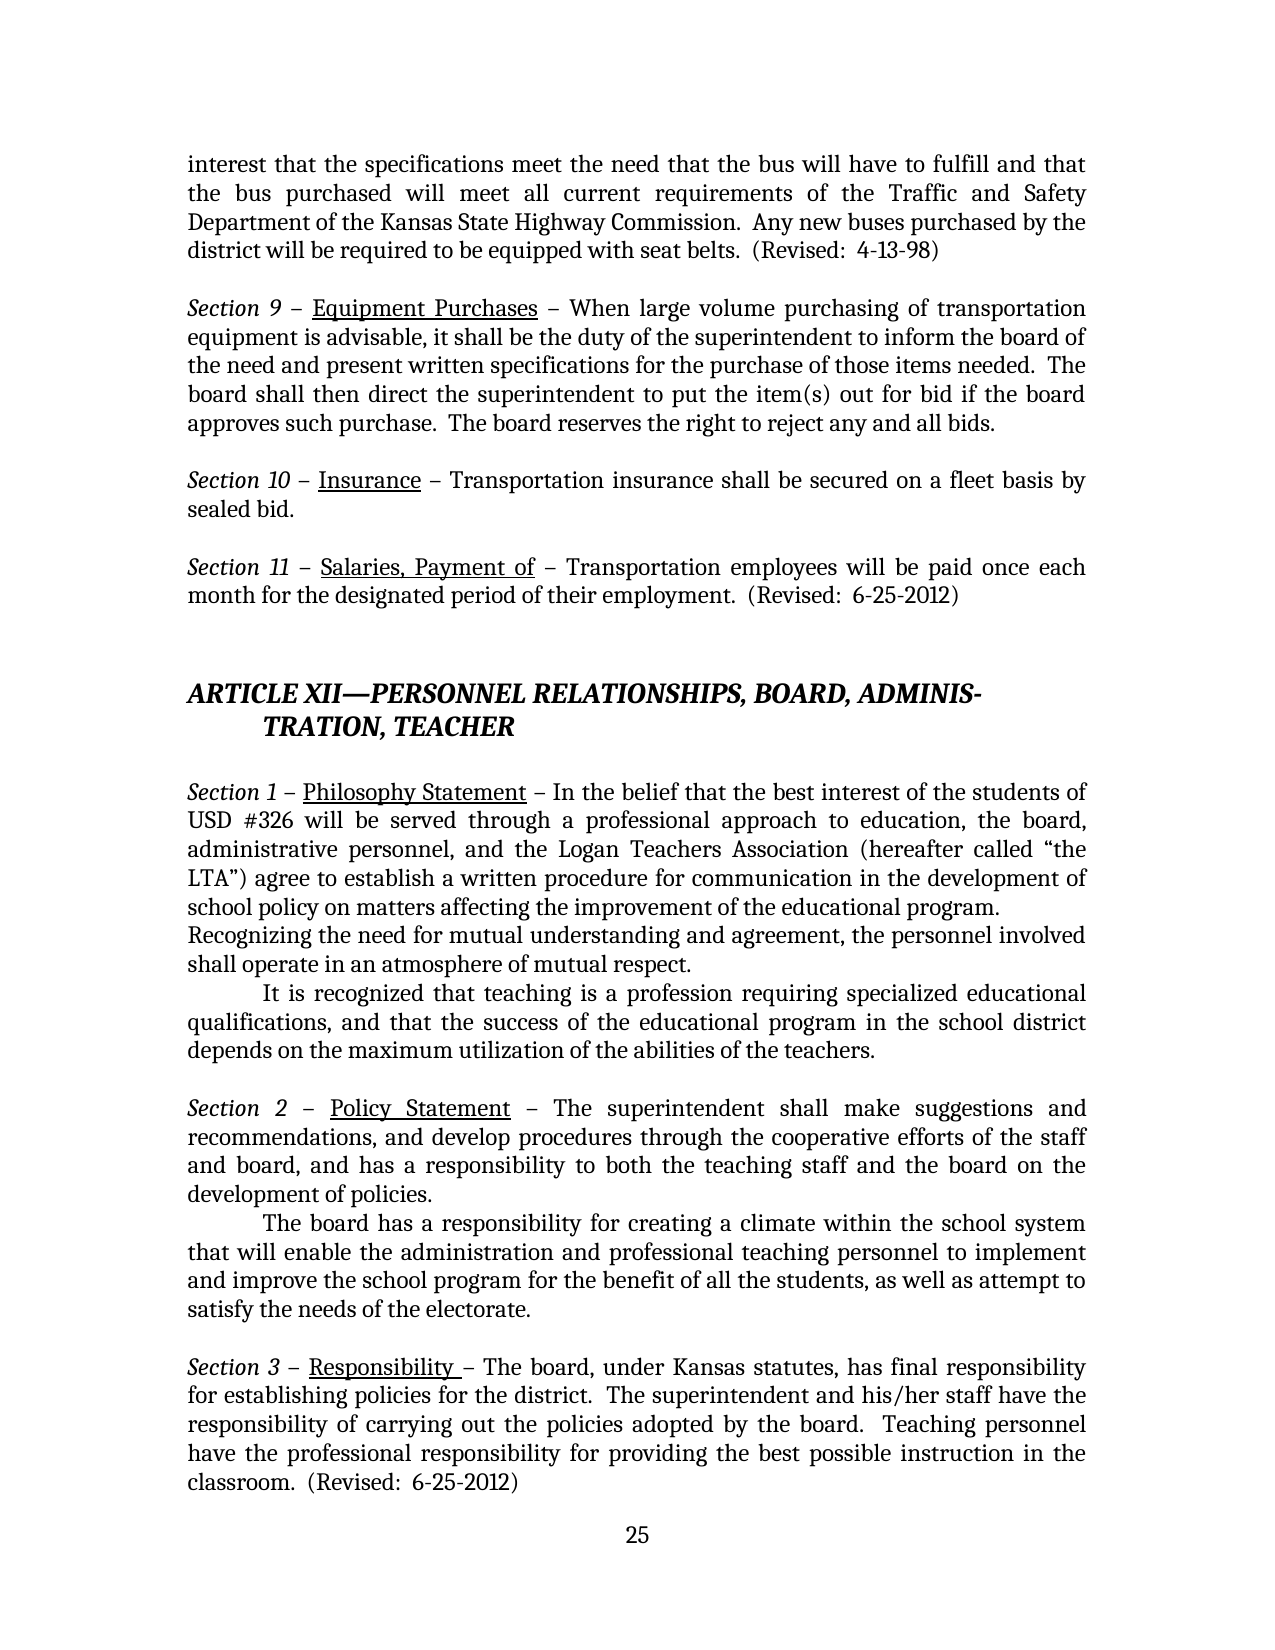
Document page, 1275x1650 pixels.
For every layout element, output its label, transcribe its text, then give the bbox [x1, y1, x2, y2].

text The board has a responsibility for creating a climate within the school system that will enable the administration and professional teaching personnel to implement and improve the school program for the benefit of all the students, as well as attempt to satisfy the needs of the electorate. [187, 1209, 1087, 1324]
text ARTICLE XII—PERSONNEL RELATIONSHIPS, BOARD, ADMINIS- TRATION, TEACHER [187, 677, 1087, 744]
text It is recognized that teaching is a profession requiring specialized educational qualifications, and that the success of the educational program in the school district depends on the maximum utilization of the abilities of the teachers. [187, 979, 1087, 1065]
text Section 10 – Insurance – Transportation insurance shall be secured on a fleet basis by sealed bid. [187, 466, 1087, 524]
text Section 3 – Responsibility – The board, under Kansas statutes, has final responsibility for establishing policies for the district. The superintendent and his/her staff have the responsibility of carrying out the policies adopted by the board. Teaching personnel have the professional responsibility for providing the best possible instruction in the classroom. (Revised: 6-25-2012) [187, 1353, 1087, 1496]
text Section 1 – Philosophy Statement – In the belief that the best interest of the students of USD #326 will be served through a professional approach to education, the board, administrative personnel, and the Logan Teachers Association (hereafter called “the LTA”) agree to establish a written procedure for communication in the development of school policy on matters affecting the improvement of the educational program. [187, 778, 1087, 921]
text Section 9 – Equipment Purchases – When large volume purchasing of transportation equipment is advisable, it shall be the duty of the superintendent to inform the board of the need and present written specifications for the purchase of those items needed. The board shall then direct the superintendent to put the item(s) out for bid if the board approves such purchase. The board reserves the right to reject any and all bids. [187, 294, 1087, 437]
text Section 2 – Policy Statement – The superintendent shall make suggestions and recommendations, and develop procedures through the cooperative efforts of the staff and board, and has a responsibility to both the teaching staff and the board on the development of policies. [187, 1094, 1087, 1209]
text Recognizing the need for mutual understanding and agreement, the personnel involved shall operate in an atmosphere of mutual respect. [187, 921, 1087, 979]
text Section 11 – Salaries, Payment of – Transportation employees will be paid once each month for the designated period of their employment. (Revised: 6-25-2012) [187, 552, 1087, 610]
text interest that the specifications meet the need that the bus will have to fulfill and that the bus purchased will meet all current requirements of the Traffic and Safety Department of the Kansas State Highway Commission. Any new buses purchased by the district will be required to be equipped with seat belts. (Revised: 4-13-98) [187, 150, 1087, 265]
